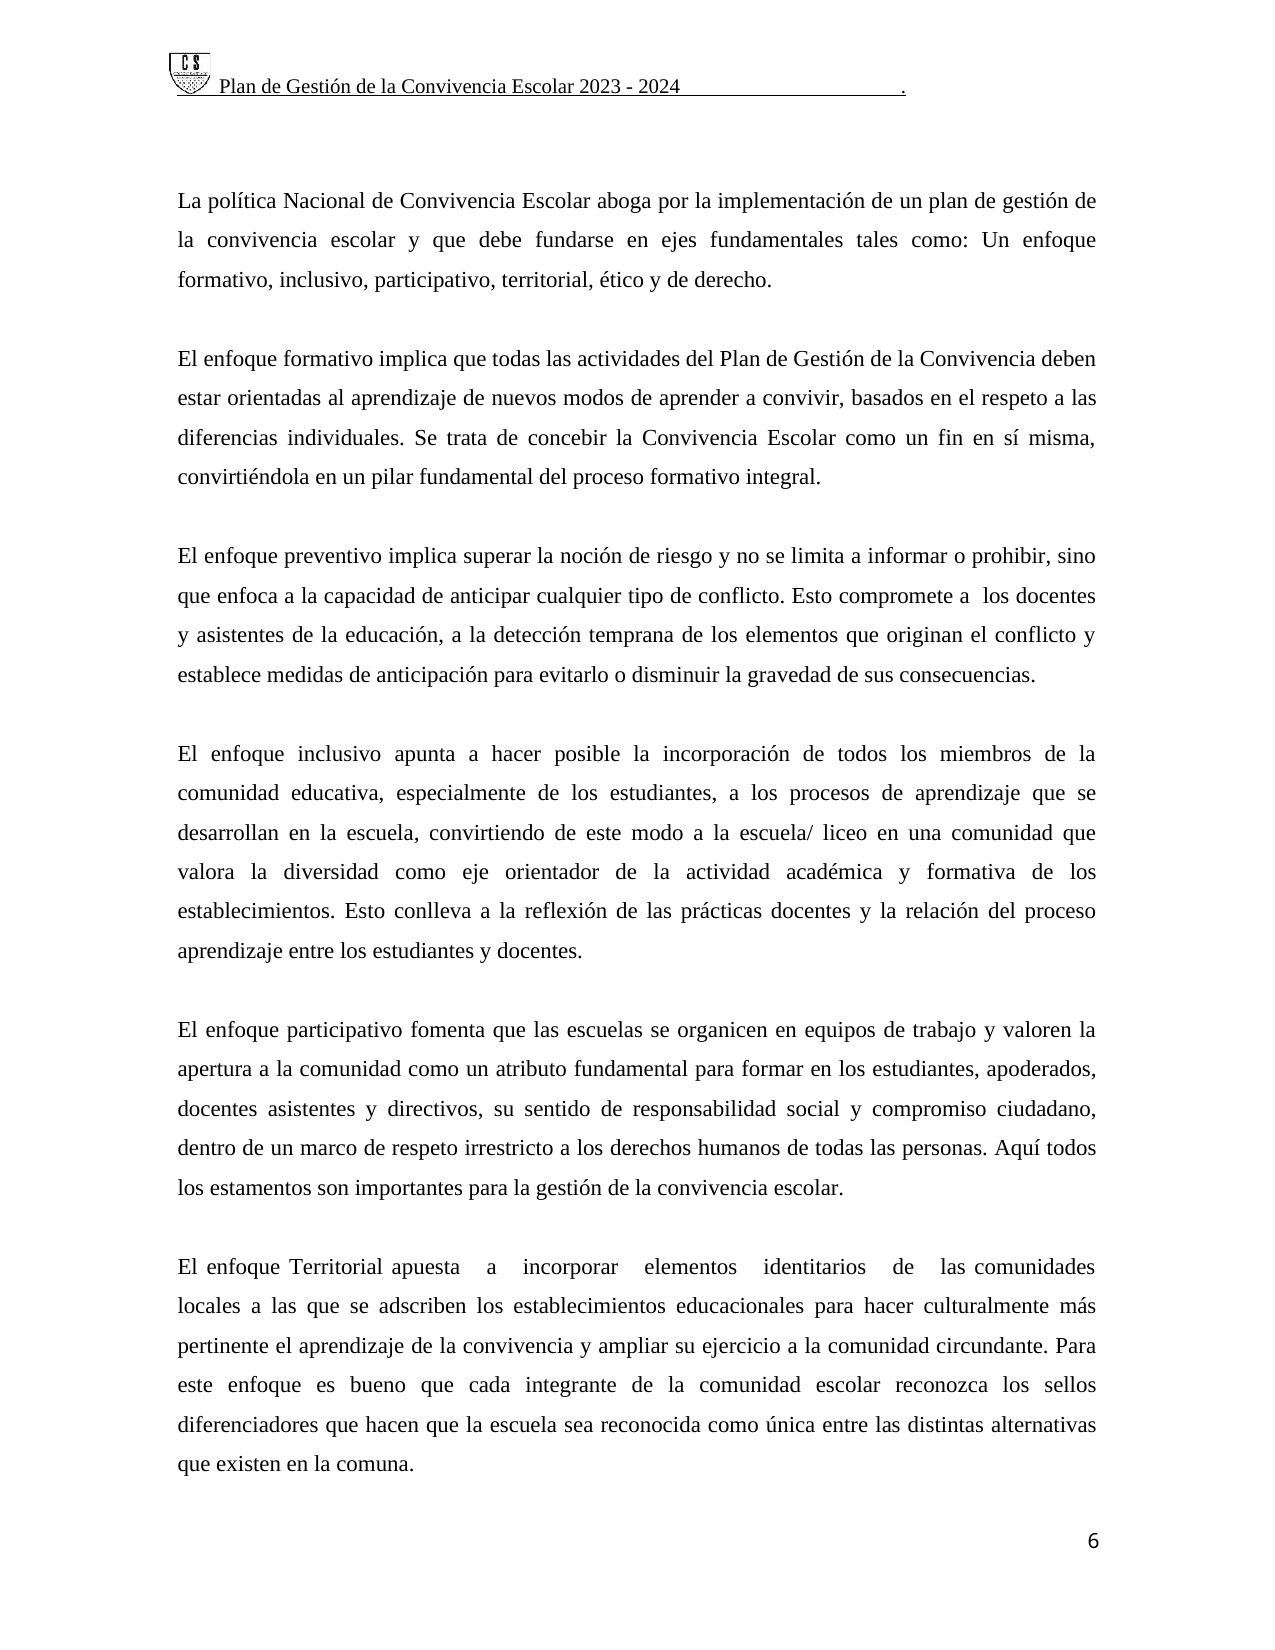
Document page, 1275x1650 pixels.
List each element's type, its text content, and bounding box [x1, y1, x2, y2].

text La política Nacional de Convivencia Escolar aboga por la implementación de un plan de gestión de la convivencia escolar y que debe fundarse en ejes fundamentales tales como: Un enfoque formativo, inclusivo, participativo, territorial, ético y de derecho. [177, 187, 1098, 292]
text El enfoque formativo implica que todas las actividades del Plan de Gestión de la Convivencia deben estar orientadas al aprendizaje de nuevos modos de aprender a convivir, basados en el respeto a las diferencias individuales. Se trata de concebir la Convivencia Escolar como un fin en sí misma, convirtiéndola en un pilar fundamental del proceso formativo integral. [177, 345, 1098, 490]
picture [169, 51, 211, 94]
text El enfoque preventivo implica superar la noción de riesgo y no se limita a informar o prohibir, sino que enfoca a la capacidad de anticipar cualquier tipo de conflicto. Esto compromete a los docentes y asistentes de la educación, a la detección temprana de los elementos que originan el conflicto y establece medidas de anticipación para evitarlo o disminuir la gravedad de sus consecuencias. [177, 542, 1098, 687]
text El enfoque participativo fomenta que las escuelas se organicen en equipos de trabajo y valoren la apertura a la comunidad como un atributo fundamental para formar en los estudiantes, apoderados, docentes asistentes y directivos, su sentido de responsabilidad social y compromiso ciudadano, dentro de un marco de respeto irrestricto a los derechos humanos de todas las personas. Aquí todos los estamentos son importantes para la gestión de la convivencia escolar. [177, 1016, 1098, 1200]
text El enfoque inclusivo apunta a hacer posible la incorporación de todos los miembros de la comunidad educativa, especialmente de los estudiantes, a los procesos de aprendizaje que se desarrollan en la escuela, convirtiendo de este modo a la escuela/ liceo en una comunidad que valora la diversidad como eje orientador de la actividad académica y formativa de los establecimientos. Esto conlleva a la reflexión de las prácticas docentes y la relación del proceso aprendizaje entre los estudiantes y docentes. [177, 740, 1098, 963]
text El enfoque Territorial apuesta a incorporar elementos identitarios de las comunidades locales a las que se adscriben los establecimientos educacionales para hacer culturalmente más pertinente el aprendizaje de la convivencia y ampliar su ejercicio a la comunidad circundante. Para este enfoque es bueno que cada integrante de la comunidad escolar reconozca los sellos diferenciadores que hacen que la escuela sea reconocida como única entre las distintas alternativas que existen en la comuna. [177, 1253, 1098, 1477]
